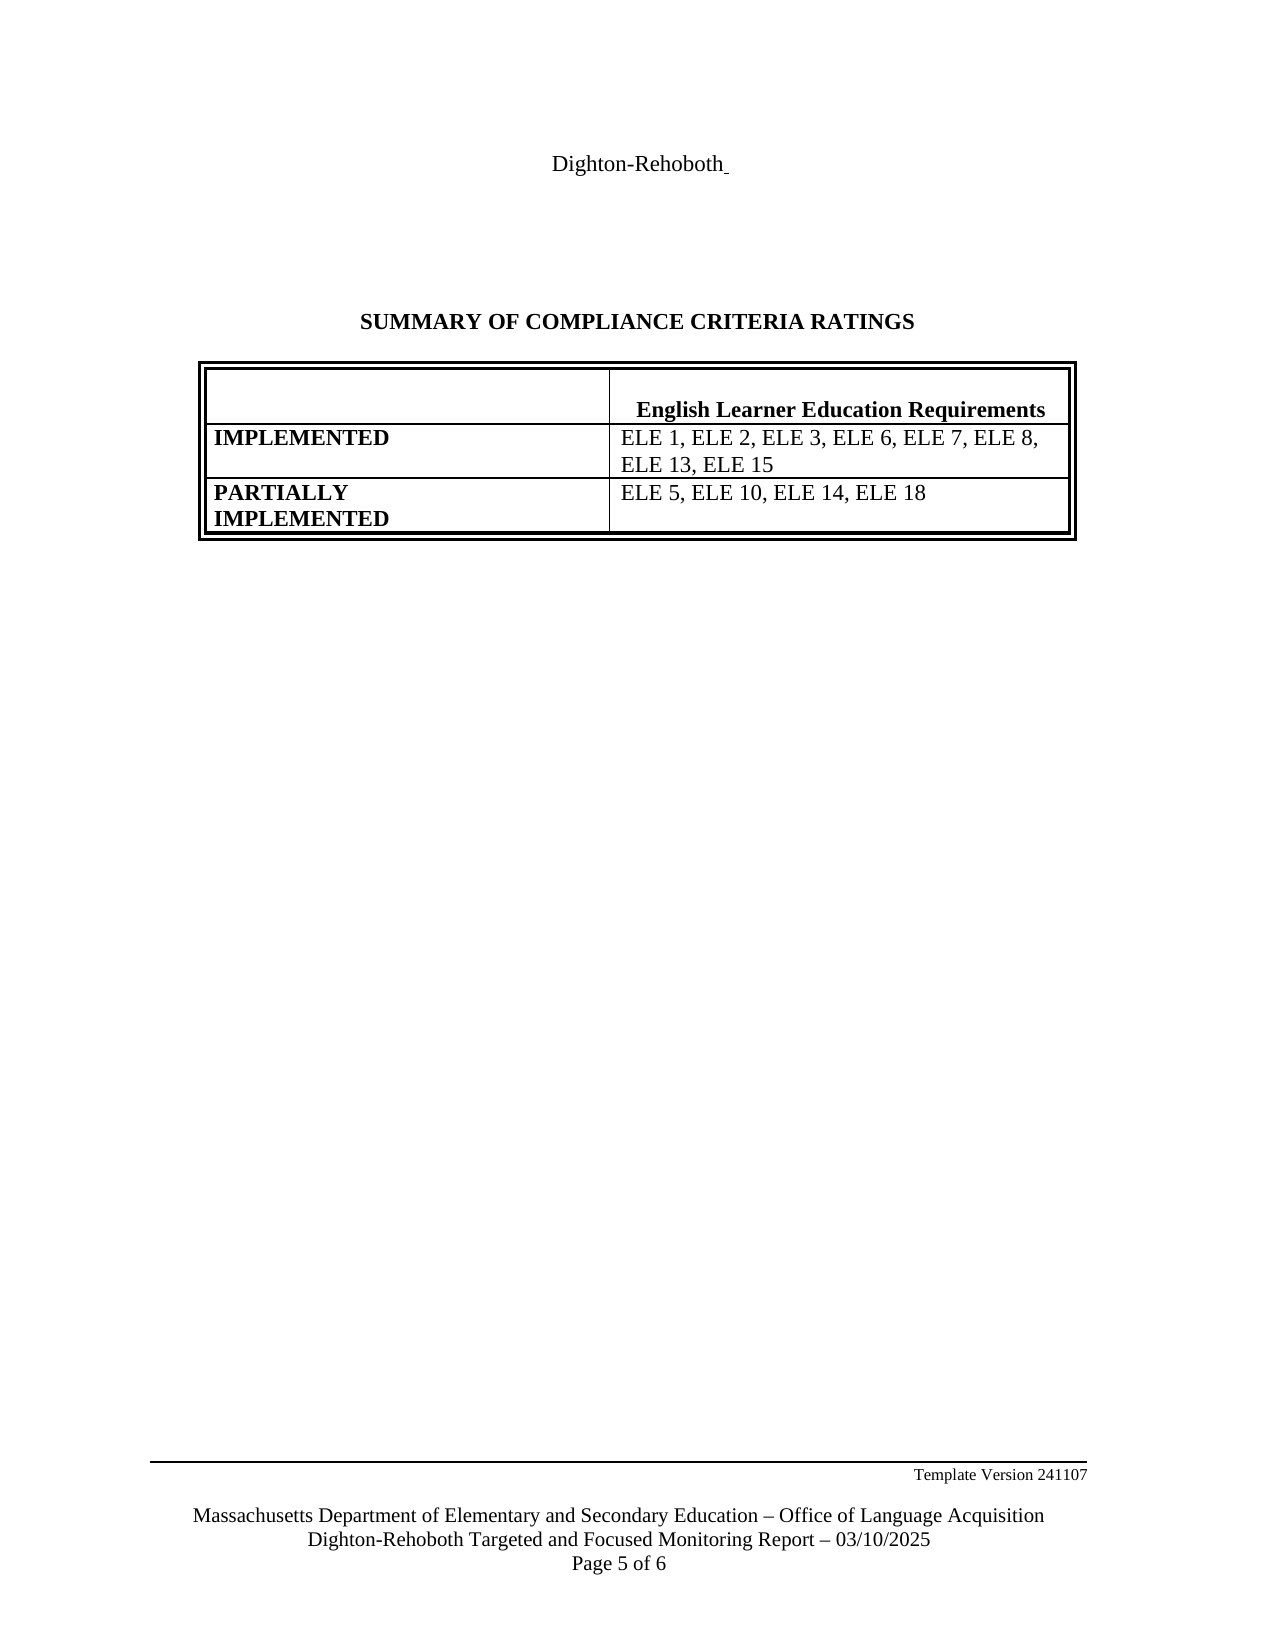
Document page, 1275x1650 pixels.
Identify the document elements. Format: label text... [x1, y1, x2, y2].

table_cell IMPLEMENTED [207, 425, 609, 477]
text SUMMARY OF COMPLIANCE CRITERIA RATINGS [75, 308, 1200, 334]
table_cell ELE 5, ELE 10, ELE 14, ELE 18 [610, 479, 1068, 531]
table_cell PARTIALLY IMPLEMENTED [207, 479, 609, 531]
text Dighton-Rehoboth [150, 150, 1125, 176]
table_header English Learner Education Requirements [609, 364, 1073, 423]
table_header [203, 364, 609, 423]
table_cell ELE 1, ELE 2, ELE 3, ELE 6, ELE 7, ELE 8, ELE 13, ELE 15 [610, 425, 1068, 477]
